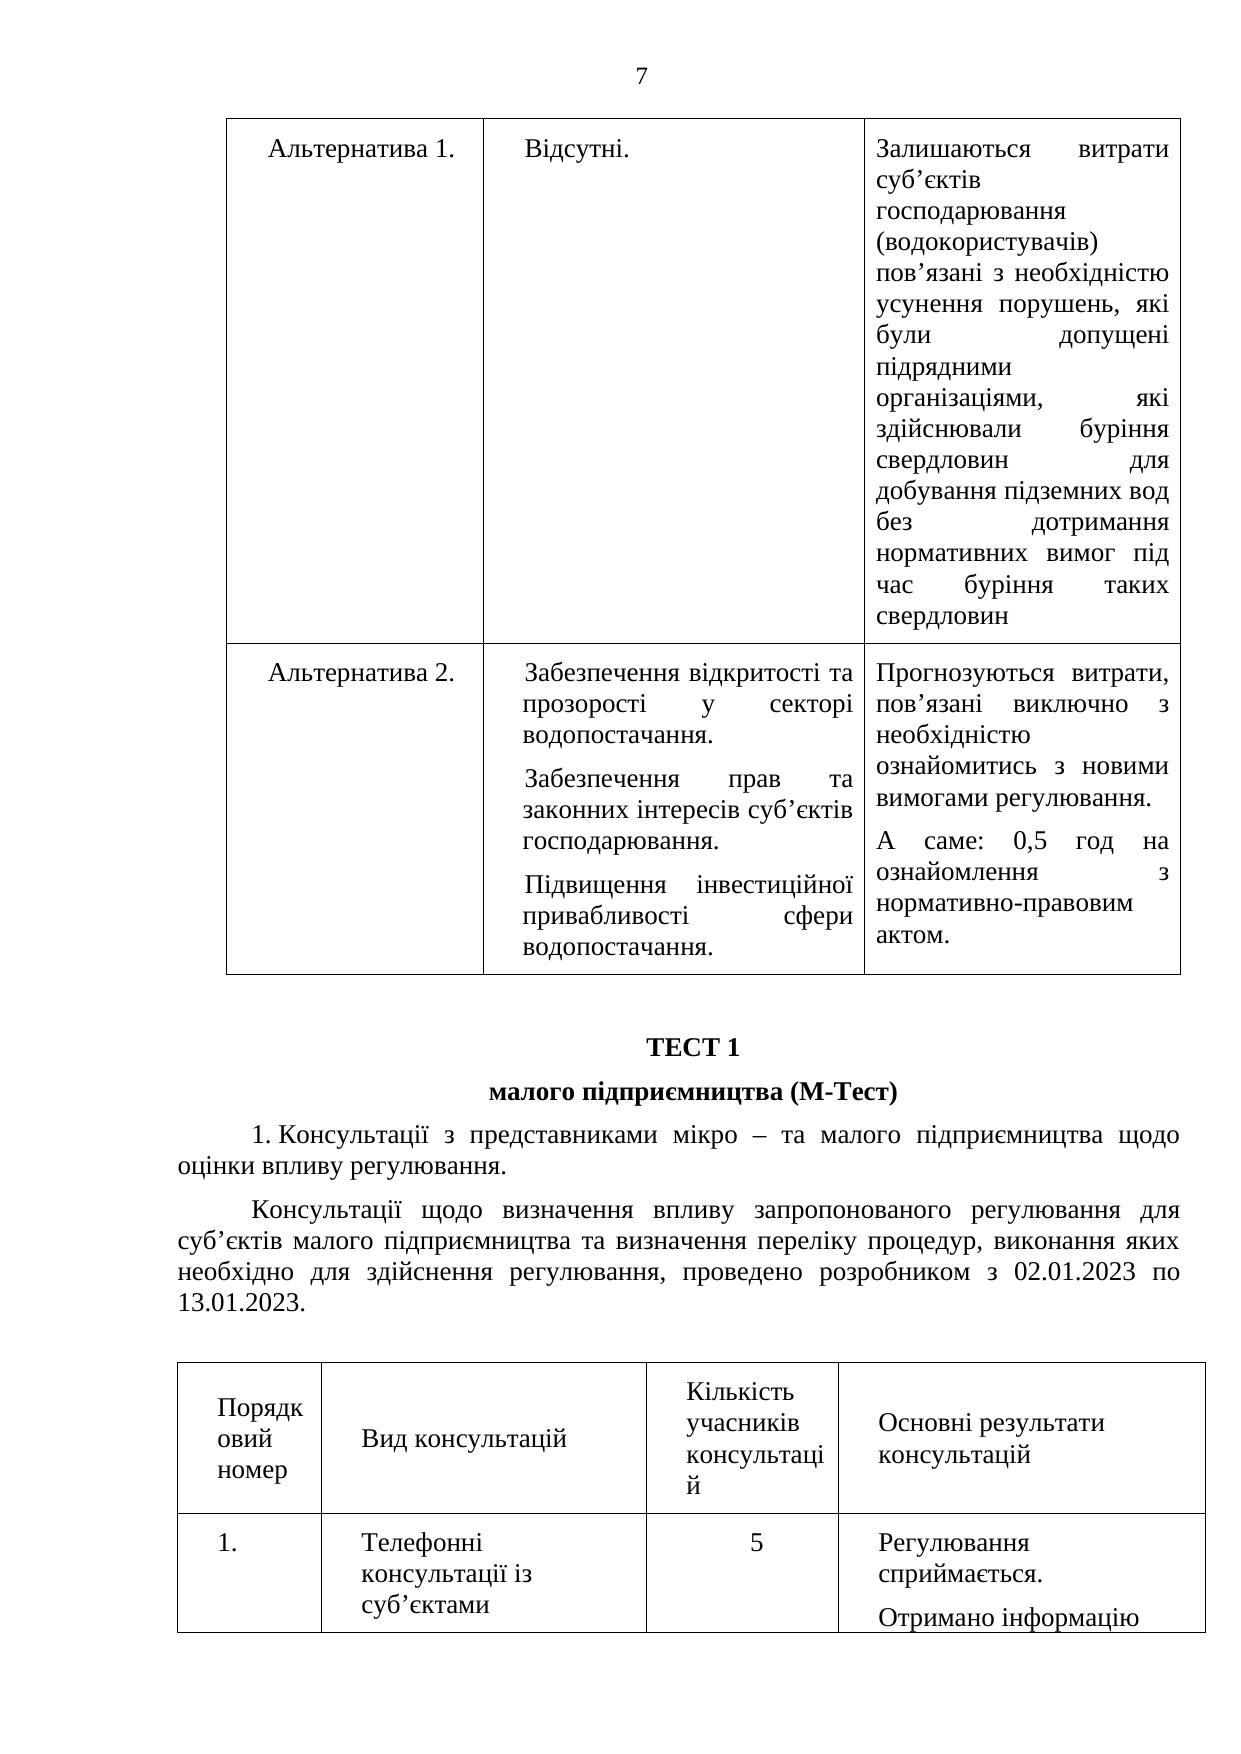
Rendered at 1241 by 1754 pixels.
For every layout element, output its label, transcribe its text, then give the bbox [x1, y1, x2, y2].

table_cell Альтернатива 2. [227, 644, 483, 974]
text малого підприємництва (М-Тест) [205, 1075, 1181, 1106]
table_header Кількість учасників консультацій [647, 1363, 838, 1512]
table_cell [839, 1514, 1205, 1632]
table_cell 5 [647, 1514, 838, 1632]
text 1. Консультації з представниками мікро – та малого підприємництва щодо оцінки впливу регулювання. [177, 1118, 1181, 1181]
table_cell Забезпечення відкритості та прозорості у секторі водопостачання. Забезпечення прав та законних інтересів суб’єктів господарювання. Підвищення інвестиційної привабливості сфери водопостачання. [484, 644, 864, 974]
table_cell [322, 1514, 646, 1632]
table_header Основні результати консультацій [839, 1363, 1205, 1512]
table_cell 1. [178, 1514, 321, 1632]
table_header Вид консультацій [322, 1363, 646, 1512]
text Консультації щодо визначення впливу запропонованого регулювання для суб’єктів малого підприємництва та визначення переліку процедур, виконання яких необхідно для здійснення регулювання, проведено розробником з 02.01.2023 по 13.01.2023. [177, 1193, 1181, 1318]
table_cell Залишаються витрати суб’єктів господарювання (водокористувачів) пов’язані з необхідністю усунення порушень, які були допущені підрядними організаціями, які здійснювали буріння свердловин для добування підземних вод без дотримання нормативних вимог під час буріння таких свердловин [865, 119, 1180, 642]
table_cell Альтернатива 1. [227, 119, 483, 642]
table_cell Відсутні. [484, 119, 864, 642]
text ТЕСТ 1 [205, 1031, 1181, 1062]
table_header Порядковий номер [178, 1363, 321, 1512]
table_cell Прогнозуються витрати, пов’язані виключно з необхідністю ознайомитись з новими вимогами регулювання. А саме: 0,5 год на ознайомлення з нормативно-правовим актом. [865, 644, 1180, 974]
